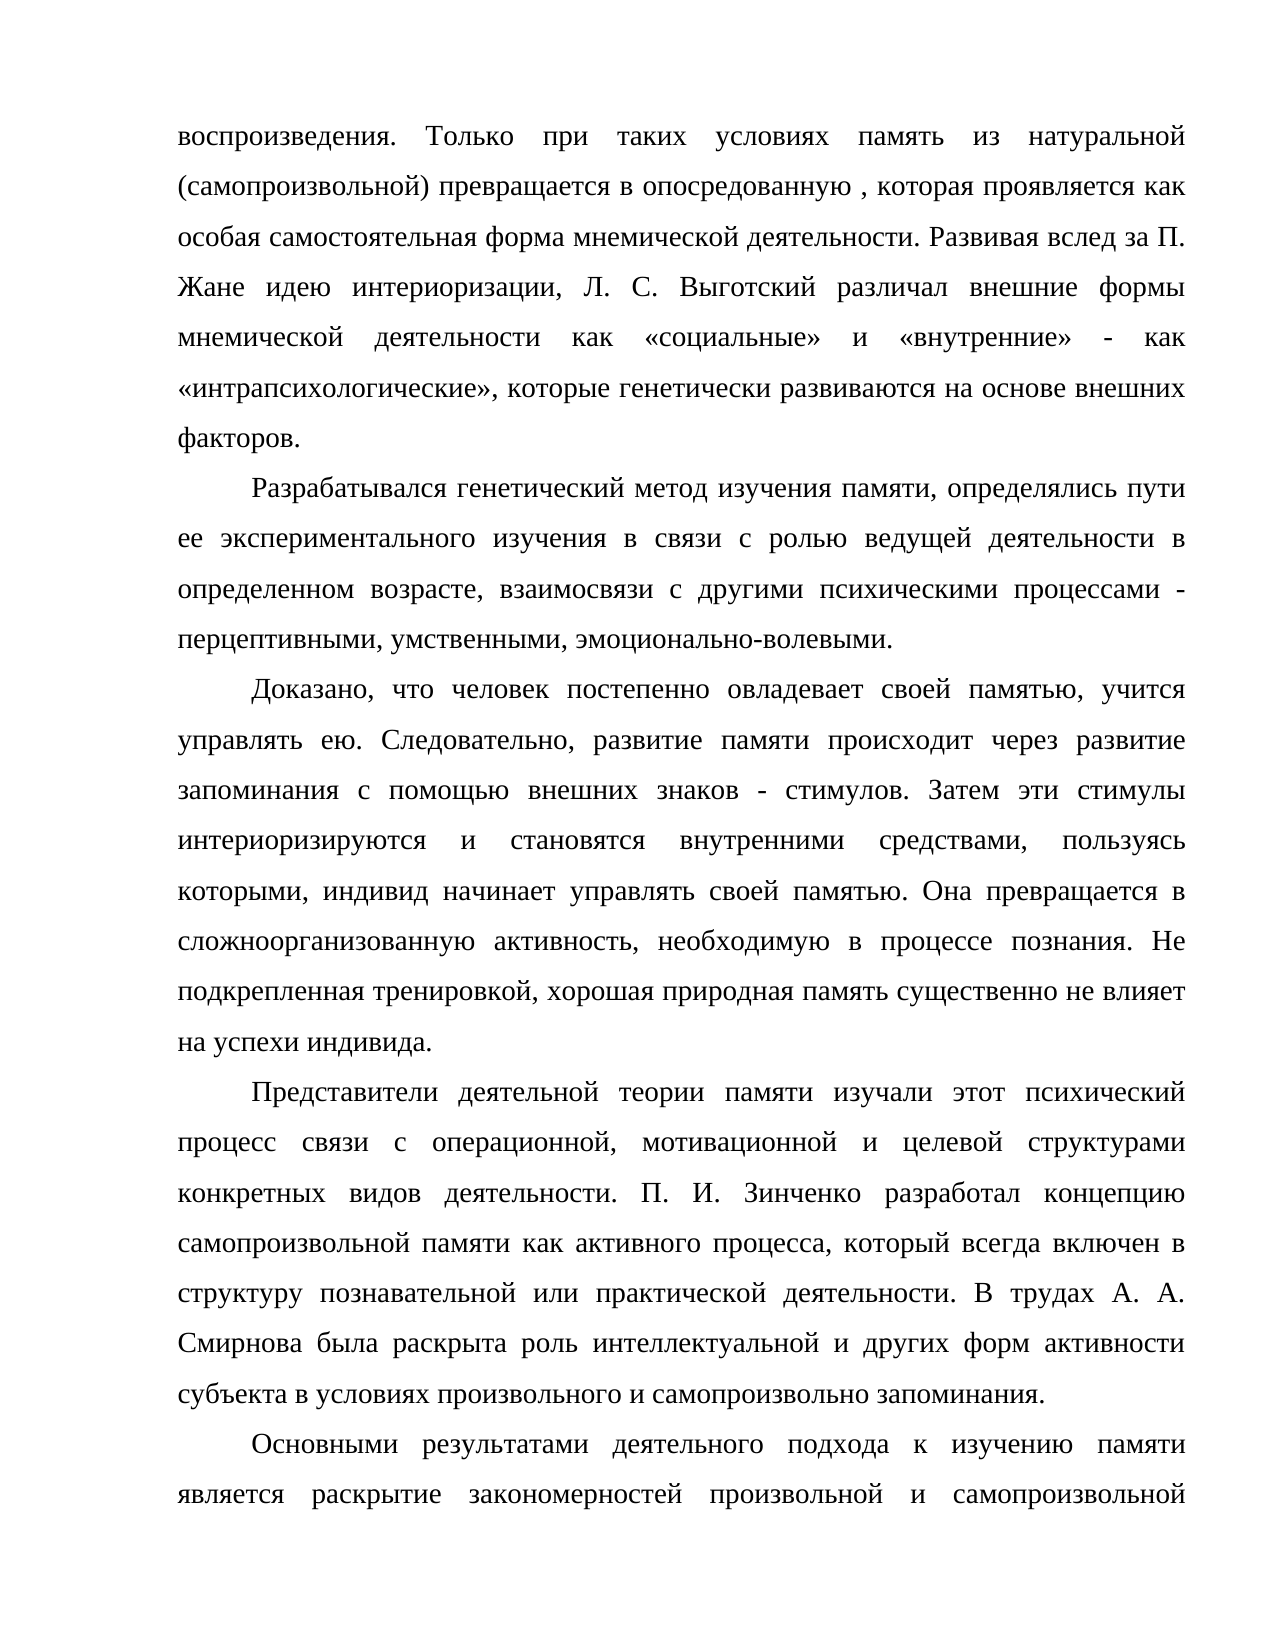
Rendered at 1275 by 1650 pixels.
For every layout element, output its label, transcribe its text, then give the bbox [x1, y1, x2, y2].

text Представители деятельной теории памяти изучали этот психический процесс связи с операционной, мотивационной и целевой структурами конкретных видов деятельности. П. И. Зинченко разработал концепцию самопроизвольной памяти как активного процесса, который всегда включен в структуру познавательной или практической деятельности. В трудах А. А. Смирнова была раскрыта роль интеллектуальной и других форм активности субъекта в условиях произвольного и самопроизвольно запоминания. [177, 1074, 1186, 1409]
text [177, 1426, 1186, 1510]
text Доказано, что человек постепенно овладевает своей памятью, учится управлять ею. Следовательно, развитие памяти происходит через развитие запоминания с помощью внешних знаков - стимулов. Затем эти стимулы интериоризируются и становятся внутренними средствами, пользуясь которыми, индивид начинает управлять своей памятью. Она превращается в сложноорганизованную активность, необходимую в процессе познания. Не подкрепленная тренировкой, хорошая природная память существенно не влияет на успехи индивида. [177, 672, 1186, 1057]
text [177, 118, 1186, 453]
text Разрабатывался генетический метод изучения памяти, определялись пути ее экспериментального изучения в связи с ролью ведущей деятельности в определенном возрасте, взаимосвязи с другими психическими процессами - перцептивными, умственными, эмоционально-волевыми. [177, 470, 1186, 655]
